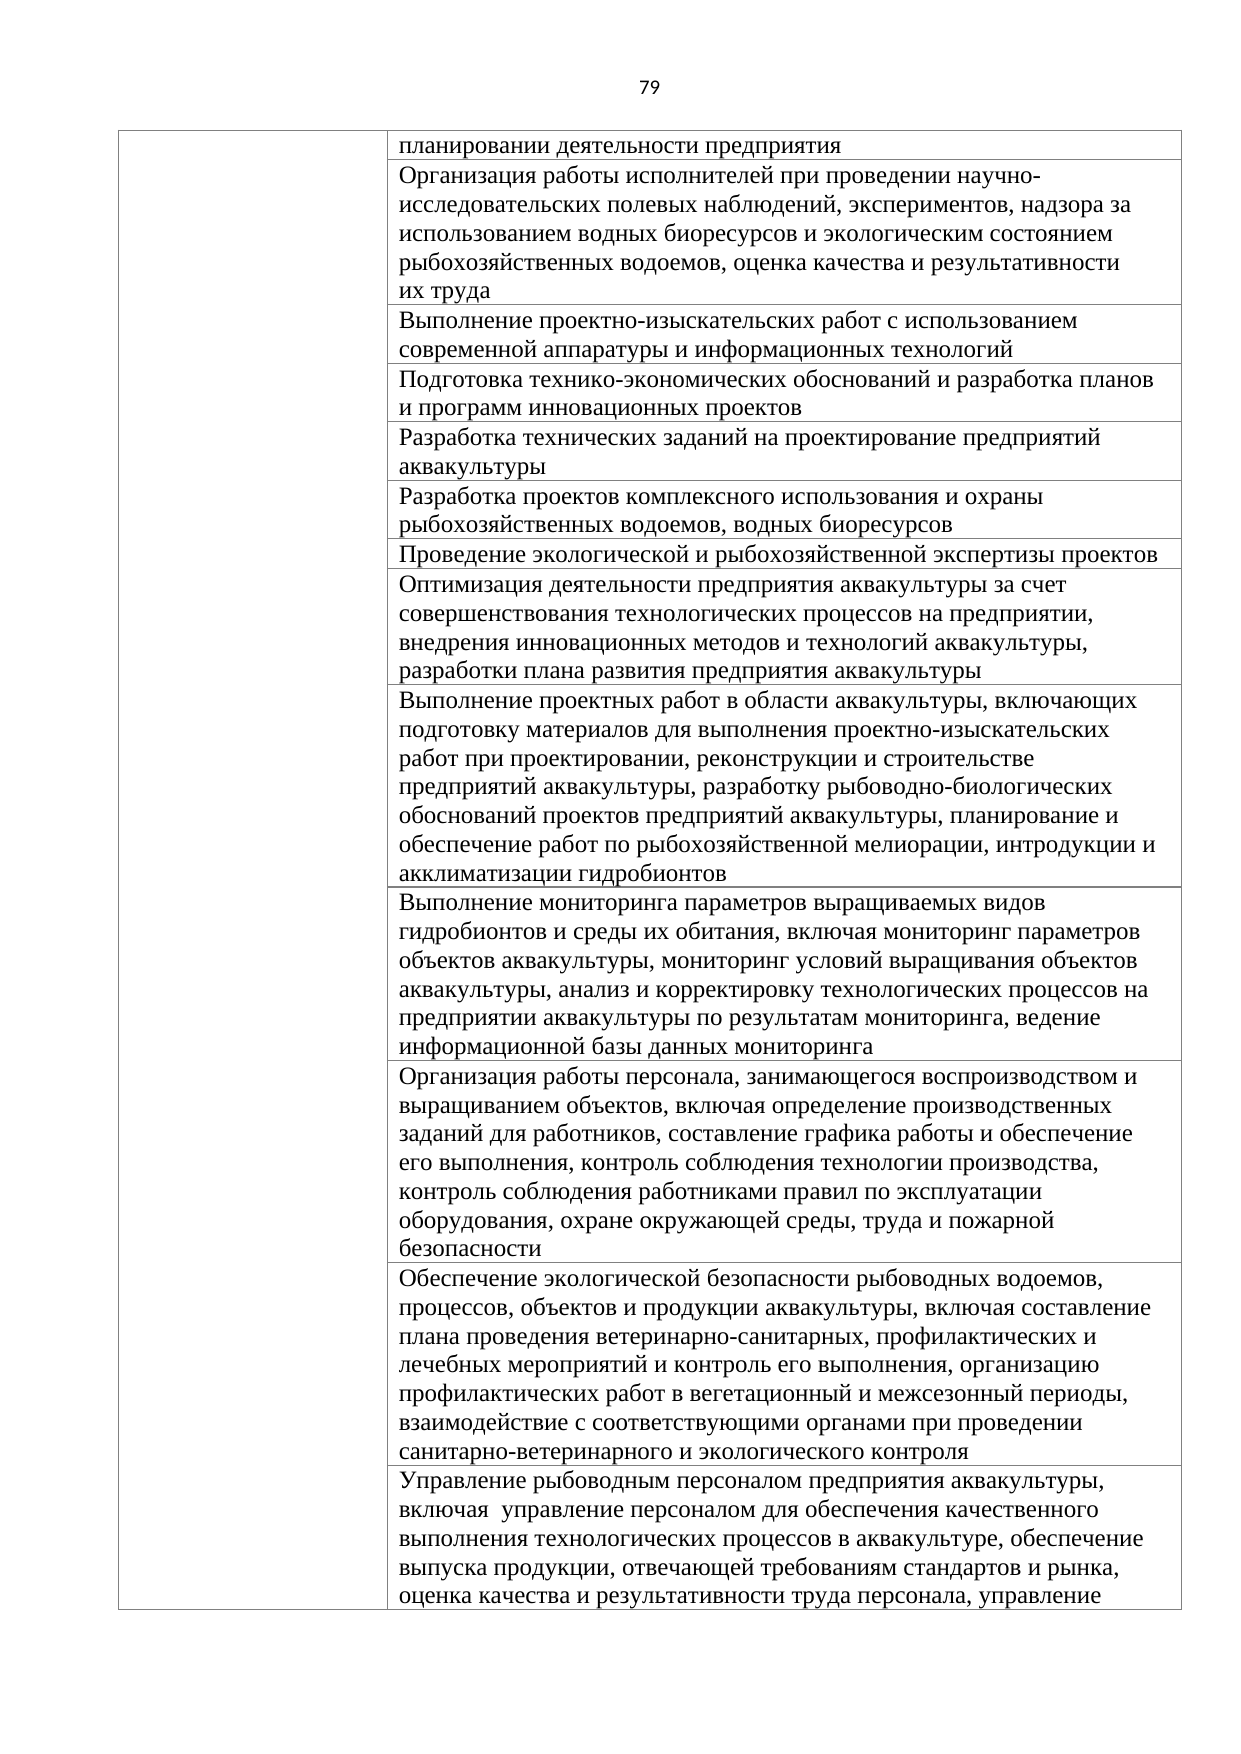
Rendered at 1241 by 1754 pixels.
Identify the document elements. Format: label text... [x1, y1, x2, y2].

table_cell Разработка проектов комплексного использования и охраны рыбохозяйственных водоемов, водных биоресурсов [388, 481, 1181, 538]
table_cell Организация работы персонала, занимающегося воспроизводством и выращиванием объектов, включая определение производственных заданий для работников, составление графика работы и обеспечение его выполнения, контроль соблюдения технологии производства, контроль соблюдения работниками правил по эксплуатации оборудования, охране окружающей среды, труда и пожарной безопасности [388, 1061, 1181, 1262]
table_cell Выполнение проектно-изыскательских работ с использованием современной аппаратуры и информационных технологий [388, 305, 1181, 363]
table_cell Выполнение мониторинга параметров выращиваемых видов гидробионтов и среды их обитания, включая мониторинг параметров объектов аквакультуры, мониторинг условий выращивания объектов аквакультуры, анализ и корректировку технологических процессов на предприятии аквакультуры по результатам мониторинга, ведение информационной базы данных мониторинга [388, 888, 1181, 1060]
table_cell Обеспечение экологической безопасности рыбоводных водоемов, процессов, объектов и продукции аквакультуры, включая составление плана проведения ветеринарно-санитарных, профилактических и лечебных мероприятий и контроль его выполнения, организацию профилактических работ в вегетационный и межсезонный периоды, взаимодействие с соответствующими органами при проведении санитарно-ветеринарного и экологического контроля [388, 1263, 1181, 1464]
table_cell Проведение экологической и рыбохозяйственной экспертизы проектов [388, 539, 1181, 568]
table_cell Разработка технических заданий на проектирование предприятий аквакультуры [388, 422, 1181, 480]
table_cell Выполнение проектных работ в области аквакультуры, включающих подготовку материалов для выполнения проектно-изыскательских работ при проектировании, реконструкции и строительстве предприятий аквакультуры, разработку рыбоводно-биологических обоснований проектов предприятий аквакультуры, планирование и обеспечение работ по рыбохозяйственной мелиорации, интродукции и акклиматизации гидробионтов [388, 685, 1181, 886]
table_cell Оптимизация деятельности предприятия аквакультуры за счет совершенствования технологических процессов на предприятии, внедрения инновационных методов и технологий аквакультуры, разработки плана развития предприятия аквакультуры [388, 569, 1181, 684]
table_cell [388, 1466, 1181, 1609]
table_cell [388, 131, 1181, 159]
table_cell Подготовка технико-экономических обоснований и разработка планов и программ инновационных проектов [388, 364, 1181, 421]
table_cell Организация работы исполнителей при проведении научно-исследовательских полевых наблюдений, экспериментов, надзора за использованием водных биоресурсов и экологическим состоянием рыбохозяйственных водоемов, оценка качества и результативности их труда [388, 160, 1181, 304]
